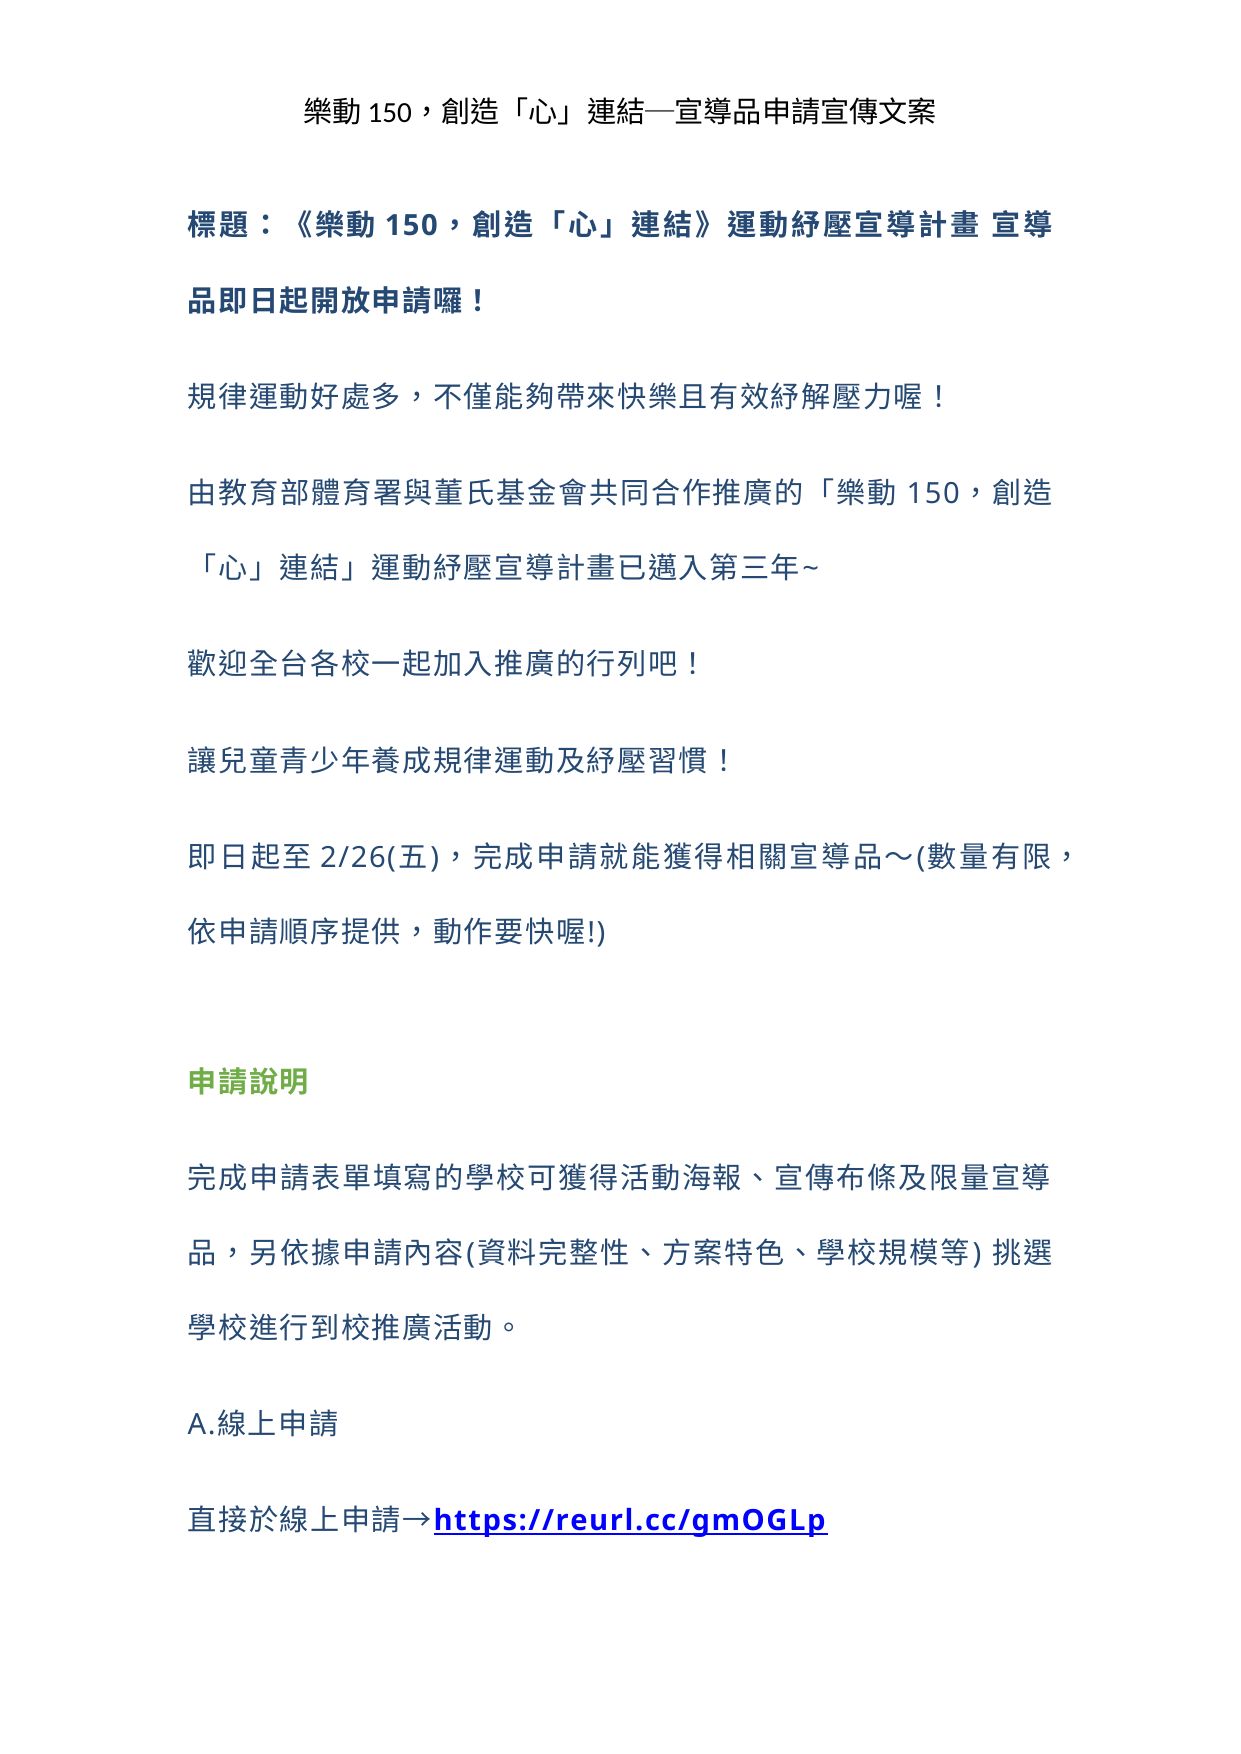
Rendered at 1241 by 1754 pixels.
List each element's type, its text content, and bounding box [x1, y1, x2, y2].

text 標題：《樂動150，創造「心」連結》運動紓壓宣導計畫 宣導品即日起開放申請囉！ [187, 186, 1053, 336]
text 即日起至2/26(五)，完成申請就能獲得相關宣導品～(數量有限，依申請順序提供，動作要快喔!) [187, 817, 1053, 967]
text A.線上申請 [187, 1384, 1053, 1459]
text 規律運動好處多，不僅能夠帶來快樂且有效紓解壓力喔！ [187, 357, 1053, 432]
text 歡迎全台各校一起加入推廣的行列吧！ [187, 624, 1053, 699]
text 直接於線上申請→https://reurl.cc/gmOGLp [187, 1481, 1053, 1556]
text 讓兒童青少年養成規律運動及紓壓習慣！ [187, 721, 1053, 796]
text 由教育部體育署與董氏基金會共同合作推廣的「樂動150，創造「心」連結」運動紓壓宣導計畫已邁入第三年~ [187, 453, 1053, 603]
text 申請說明 [187, 1042, 1053, 1117]
text 完成申請表單填寫的學校可獲得活動海報、宣傳布條及限量宣導品，另依據申請內容(資料完整性、方案特色、學校規模等) 挑選學校進行到校推廣活動。 [187, 1138, 1053, 1363]
